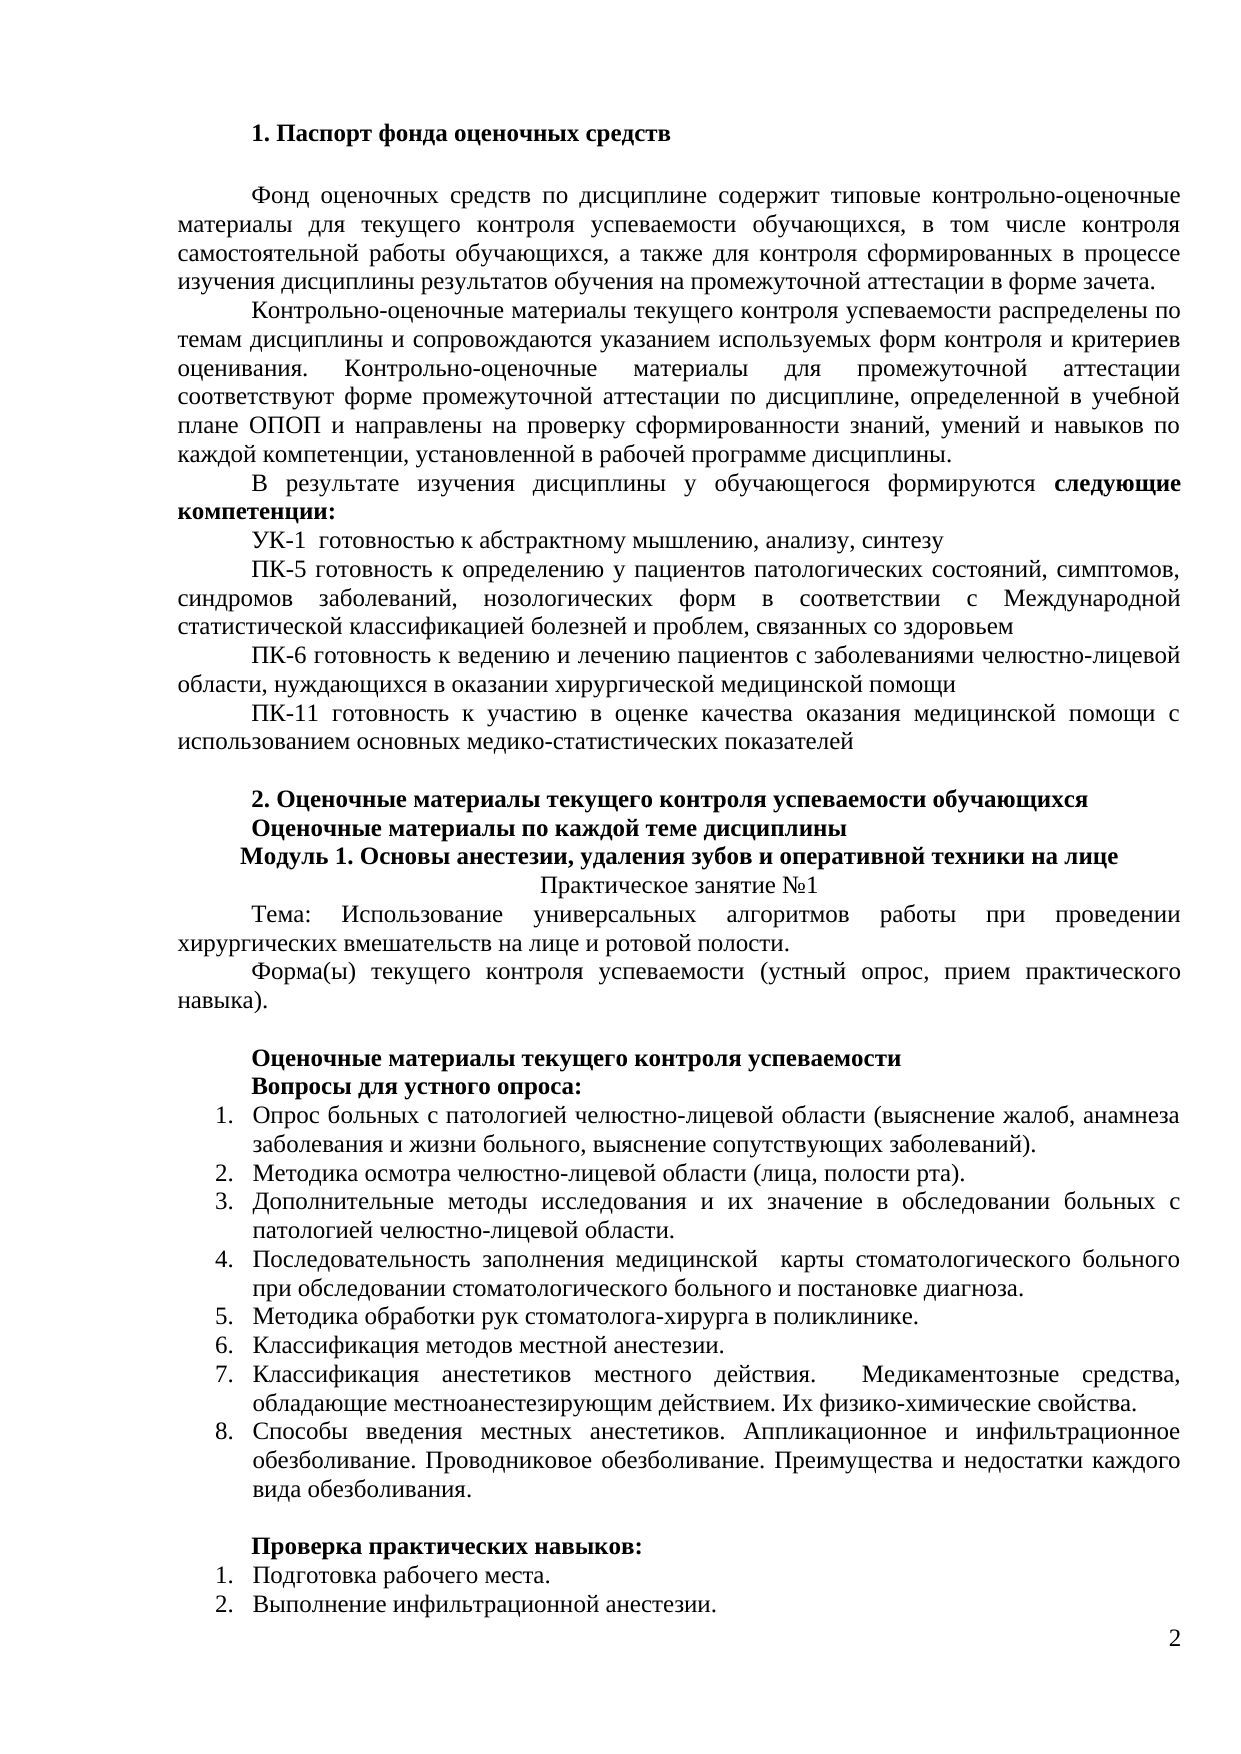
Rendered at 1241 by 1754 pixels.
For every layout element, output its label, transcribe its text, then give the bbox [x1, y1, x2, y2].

list Контрольно-оценочные материалы текущего контроля успеваемости распределены по темам дисциплины и сопровождаются указанием используемых форм контроля и критериев оценивания. Контрольно-оценочные материалы для промежуточной аттестации соответствуют форме промежуточной аттестации по дисциплине, определенной в учебной плане ОПОП и направлены на проверку сформированности знаний, умений и навыков по каждой компетенции, установленной в рабочей программе дисциплины. [177, 295, 1181, 468]
list Оценочные материалы по каждой теме дисциплины [177, 813, 1181, 841]
list В результате изучения дисциплины у обучающегося формируются следующие компетенции: [177, 468, 1181, 525]
text ПК-6 готовность к ведению и лечению пациентов с заболеваниями челюстно-лицевой области, нуждающихся в оказании хирургической медицинской помощи [177, 640, 1181, 698]
list Подготовка рабочего места. [215, 1560, 1181, 1589]
list Фонд оценочных средств по дисциплине содержит типовые контрольно-оценочные материалы для текущего контроля успеваемости обучающихся, в том числе контроля самостоятельной работы обучающихся, а также для контроля сформированных в процессе изучения дисциплины результатов обучения на промежуточной аттестации в форме зачета. [177, 180, 1181, 295]
list Последовательность заполнения медицинской карты стоматологического больного при обследовании стоматологического больного и постановке диагноза. [215, 1244, 1181, 1301]
text 1. Паспорт фонда оценочных средств [177, 118, 1181, 147]
text Проверка практических навыков: [177, 1531, 1181, 1560]
text Форма(ы) текущего контроля успеваемости (устный опрос, прием практического навыка). [177, 956, 1181, 1014]
text ПК-11 готовность к участию в оценке качества оказания медицинской помощи с использованием основных медико-статистических показателей [177, 698, 1181, 755]
list Классификация анестетиков местного действия. Медикаментозные средства, обладающие местноанестезирующим действием. Их физико-химические свойства. [215, 1359, 1181, 1416]
text Тема: Использование универсальных алгоритмов работы при проведении хирургических вмешательств на лице и ротовой полости. [177, 899, 1181, 956]
list Методика обработки рук стоматолога-хирурга в поликлинике. [215, 1301, 1181, 1330]
text ПК-5 готовность к определению у пациентов патологических состояний, симптомов, синдромов заболеваний, нозологических форм в соответствии с Международной статистической классификацией болезней и проблем, связанных со здоровьем [177, 554, 1181, 640]
text УК-1 готовностью к абстрактному мышлению, анализу, синтезу [177, 525, 1181, 554]
list Классификация методов местной анестезии. [215, 1330, 1181, 1359]
text 2. Оценочные материалы текущего контроля успеваемости обучающихся [177, 784, 1181, 813]
text Модуль 1. Основы анестезии, удаления зубов и оперативной техники на лице [177, 841, 1181, 870]
text Вопросы для устного опроса: [177, 1071, 1181, 1100]
list Опрос больных с патологией челюстно-лицевой области (выяснение жалоб, анамнеза заболевания и жизни больного, выяснение сопутствующих заболеваний). [215, 1100, 1181, 1158]
text Практическое занятие №1 [177, 870, 1181, 899]
text Оценочные материалы текущего контроля успеваемости [177, 1043, 1181, 1071]
list Методика осмотра челюстно-лицевой области (лица, полости рта). [215, 1158, 1181, 1186]
list Выполнение инфильтрационной анестезии. [215, 1589, 1181, 1618]
list Дополнительные методы исследования и их значение в обследовании больных с патологией челюстно-лицевой области. [215, 1186, 1181, 1244]
list Способы введения местных анестетиков. Аппликационное и инфильтрационное обезболивание. Проводниковое обезболивание. Преимущества и недостатки каждого вида обезболивания. [215, 1416, 1181, 1503]
